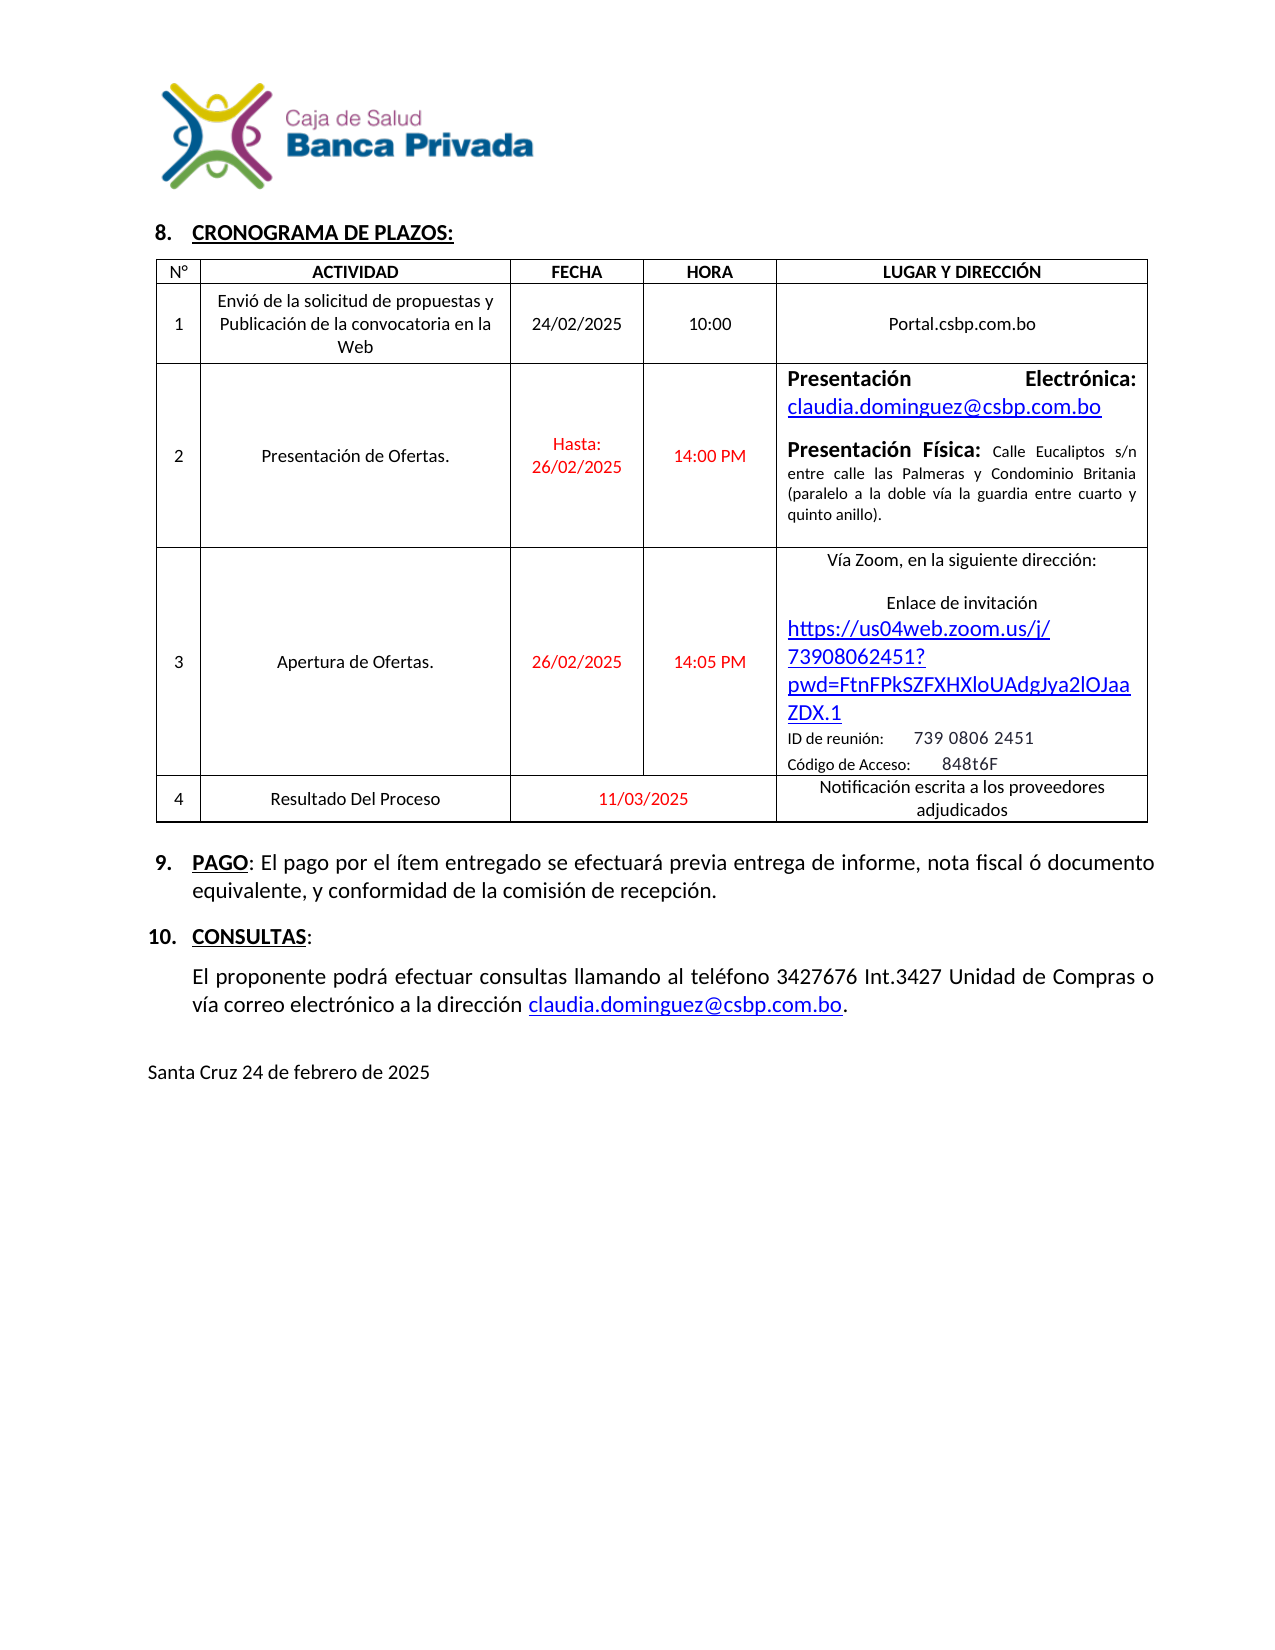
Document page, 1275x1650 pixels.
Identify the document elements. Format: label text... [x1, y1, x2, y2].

list CONSULTAS: [148, 922, 1157, 950]
table_cell Resultado Del Proceso [201, 776, 510, 821]
table_cell Hasta: 26/02/2025 [511, 364, 643, 547]
table_cell Portal.csbp.com.bo [777, 284, 1147, 363]
list PAGO: El pago por el ítem entregado se efectuará previa entrega de informe, nota fiscal ó documento equivalente, y conformidad de la comisión de recepción. [154, 848, 1157, 904]
table_cell Notificación escrita a los proveedores adjudicados [777, 776, 1147, 821]
table_cell Vía Zoom, en la siguiente dirección: Enlace de invitación https://us04web.zoom.us/j/73908062451?pwd=FtnFPkSZFXHXloUAdgJya2lOJaaZDX.1 ID de reunión: 739 0806 2451 Código de Acceso: 848t6F [777, 548, 1147, 774]
text Santa Cruz 24 de febrero de 2025 [148, 1059, 1157, 1084]
table_cell Presentación Electrónica: claudia.dominguez@csbp.com.bo Presentación Física: Calle Eucaliptos s/n entre calle las Palmeras y Condominio Britania (paralelo a la doble vía la guardia entre cuarto y quinto anillo). [777, 364, 1147, 547]
table_cell 11/03/2025 [511, 776, 776, 821]
table_header LUGAR Y DIRECCIÓN [777, 260, 1147, 283]
list CRONOGRAMA DE PLAZOS: [154, 218, 1157, 246]
table_cell 14:00 PM [644, 364, 776, 547]
table_header N° [157, 260, 200, 283]
list El proponente podrá efectuar consultas llamando al teléfono 3427676 Int.3427 Unidad de Compras o vía correo electrónico a la dirección claudia.dominguez@csbp.com.bo. [192, 962, 1157, 1018]
table_cell Presentación de Ofertas. [201, 364, 510, 547]
table_header ACTIVIDAD [201, 260, 510, 283]
table_cell 10:00 [644, 284, 776, 363]
table_cell Apertura de Ofertas. [201, 548, 510, 774]
table_header HORA [644, 260, 776, 283]
table_cell 4 [157, 776, 200, 821]
table_cell 14:05 PM [644, 548, 776, 774]
table_cell 2 [157, 364, 200, 547]
picture [147, 73, 550, 201]
table_cell 3 [157, 548, 200, 774]
table_header FECHA [511, 260, 643, 283]
table_cell Envió de la solicitud de propuestas y Publicación de la convocatoria en la Web [201, 284, 510, 363]
table_cell 26/02/2025 [511, 548, 643, 774]
table_cell 1 [157, 284, 200, 363]
table_cell 24/02/2025 [511, 284, 643, 363]
